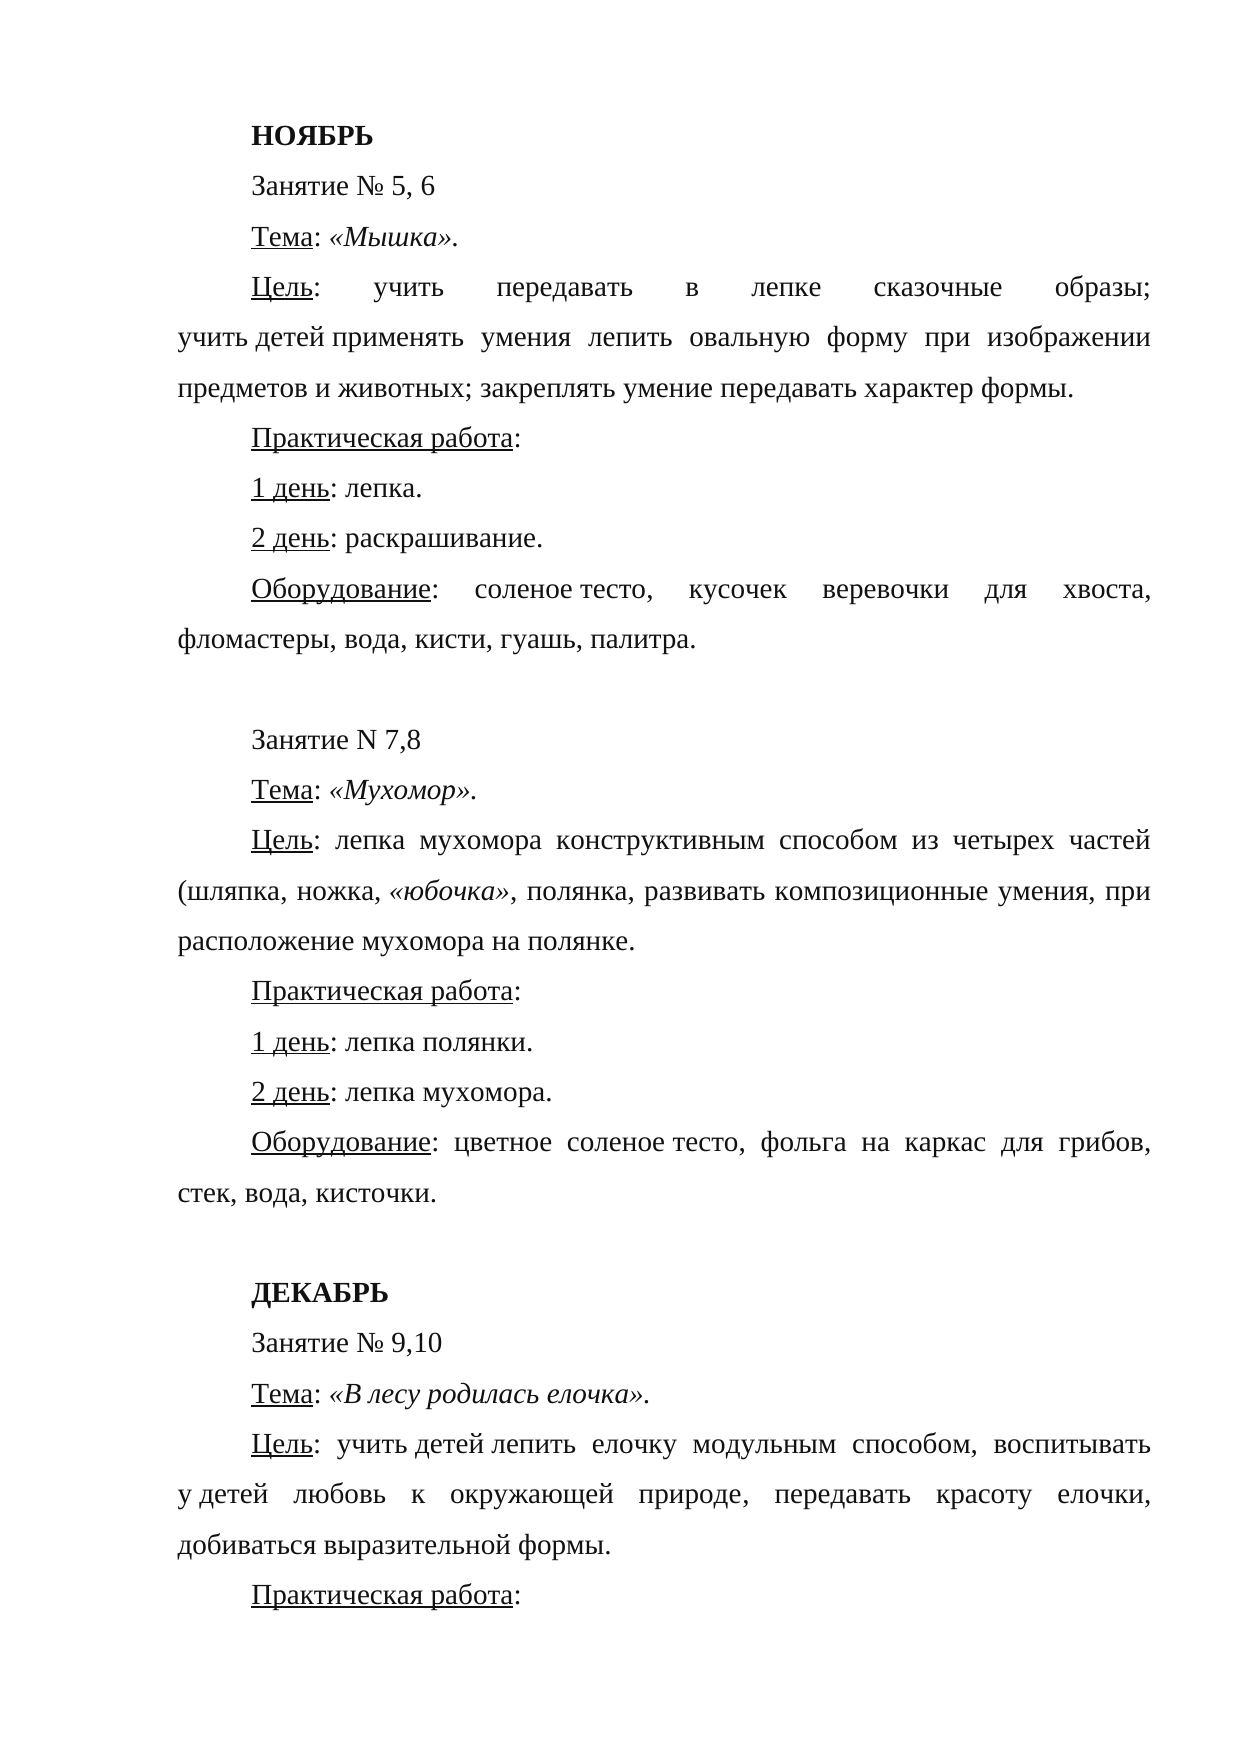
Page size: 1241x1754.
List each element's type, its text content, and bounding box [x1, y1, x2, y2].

text Занятие N 7,8 [177, 722, 1152, 755]
text 2 день: лепка мухомора. [177, 1074, 1152, 1108]
text Цель: учить детей лепить елочку модульным способом, воспитывать у детей любовь к окружающей природе, передавать красоту елочки, добиваться выразительной формы. [177, 1426, 1152, 1560]
text Цель: учить передавать в лепке сказочные образы; учить детей применять умения лепить овальную форму при изображении предметов и животных; закреплять умение передавать характер формы. [177, 269, 1152, 403]
text Занятие № 9,10 [177, 1326, 1152, 1359]
text Оборудование: цветное соленое тесто, фольга на каркас для грибов, стек, вода, кисточки. [177, 1124, 1152, 1208]
text ДЕКАБРЬ [177, 1275, 1152, 1309]
text Тема: «Мышка». [177, 219, 1152, 252]
text Практическая работа: [177, 1577, 1152, 1611]
text НОЯБРЬ [177, 118, 1152, 152]
text 1 день: лепка. [177, 470, 1152, 504]
text Тема: «В лесу родилась елочка». [177, 1376, 1152, 1409]
text Тема: «Мухомор». [177, 772, 1152, 806]
text 2 день: раскрашивание. [177, 521, 1152, 554]
text Занятие № 5, 6 [177, 168, 1152, 202]
text Оборудование: соленое тесто, кусочек веревочки для хвоста, фломастеры, вода, кисти, гуашь, палитра. [177, 571, 1152, 655]
text 1 день: лепка полянки. [177, 1024, 1152, 1057]
text Практическая работа: [177, 973, 1152, 1007]
text Практическая работа: [177, 420, 1152, 453]
text Цель: лепка мухомора конструктивным способом из четырех частей (шляпка, ножка, «юбочка», полянка, развивать композиционные умения, при расположение мухомора на полянке. [177, 822, 1152, 957]
